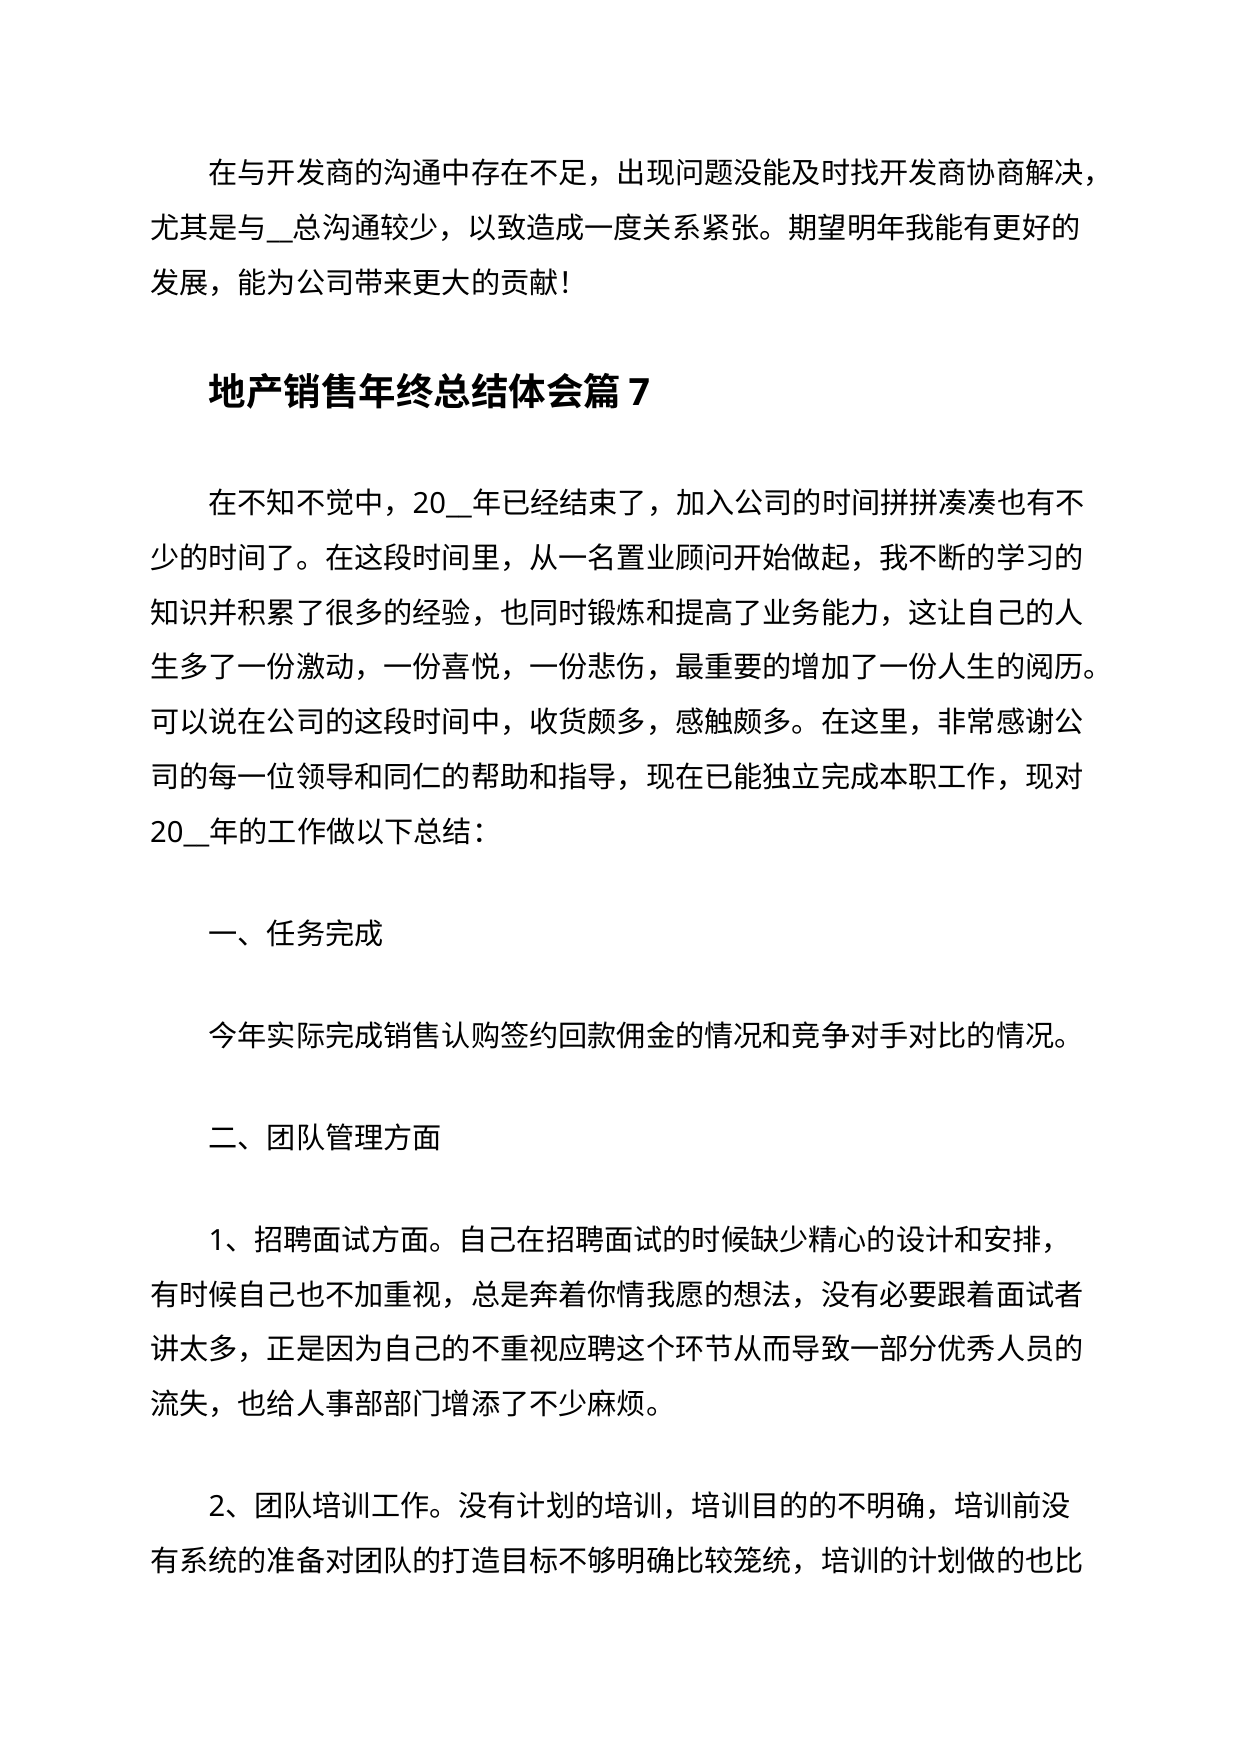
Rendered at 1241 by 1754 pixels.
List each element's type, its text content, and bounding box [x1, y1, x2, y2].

text 在与开发商的沟通中存在不足，出现问题没能及时找开发商协商解决，尤其是与__总沟通较少，以致造成一度关系紧张。期望明年我能有更好的发展，能为公司带来更大的贡献！ [150, 150, 1090, 302]
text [150, 1483, 1090, 1580]
text 地产销售年终总结体会篇7 [150, 362, 1090, 416]
text 在不知不觉中，20__年已经结束了，加入公司的时间拼拼凑凑也有不少的时间了。在这段时间里，从一名置业顾问开始做起，我不断的学习的知识并积累了很多的经验，也同时锻炼和提高了业务能力，这让自己的人生多了一份激动，一份喜悦，一份悲伤，最重要的增加了一份人生的阅历。可以说在公司的这段时间中，收货颇多，感触颇多。在这里，非常感谢公司的每一位领导和同仁的帮助和指导，现在已能独立完成本职工作，现对20__年的工作做以下总结： [150, 479, 1090, 851]
text 1、招聘面试方面。自己在招聘面试的时候缺少精心的设计和安排，有时候自己也不加重视，总是奔着你情我愿的想法，没有必要跟着面试者讲太多，正是因为自己的不重视应聘这个环节从而导致一部分优秀人员的流失，也给人事部部门增添了不少麻烦。 [150, 1216, 1090, 1423]
text 二、团队管理方面 [150, 1114, 1090, 1157]
text 一、任务完成 [150, 911, 1090, 953]
text 今年实际完成销售认购签约回款佣金的情况和竞争对手对比的情况。 [150, 1012, 1090, 1055]
